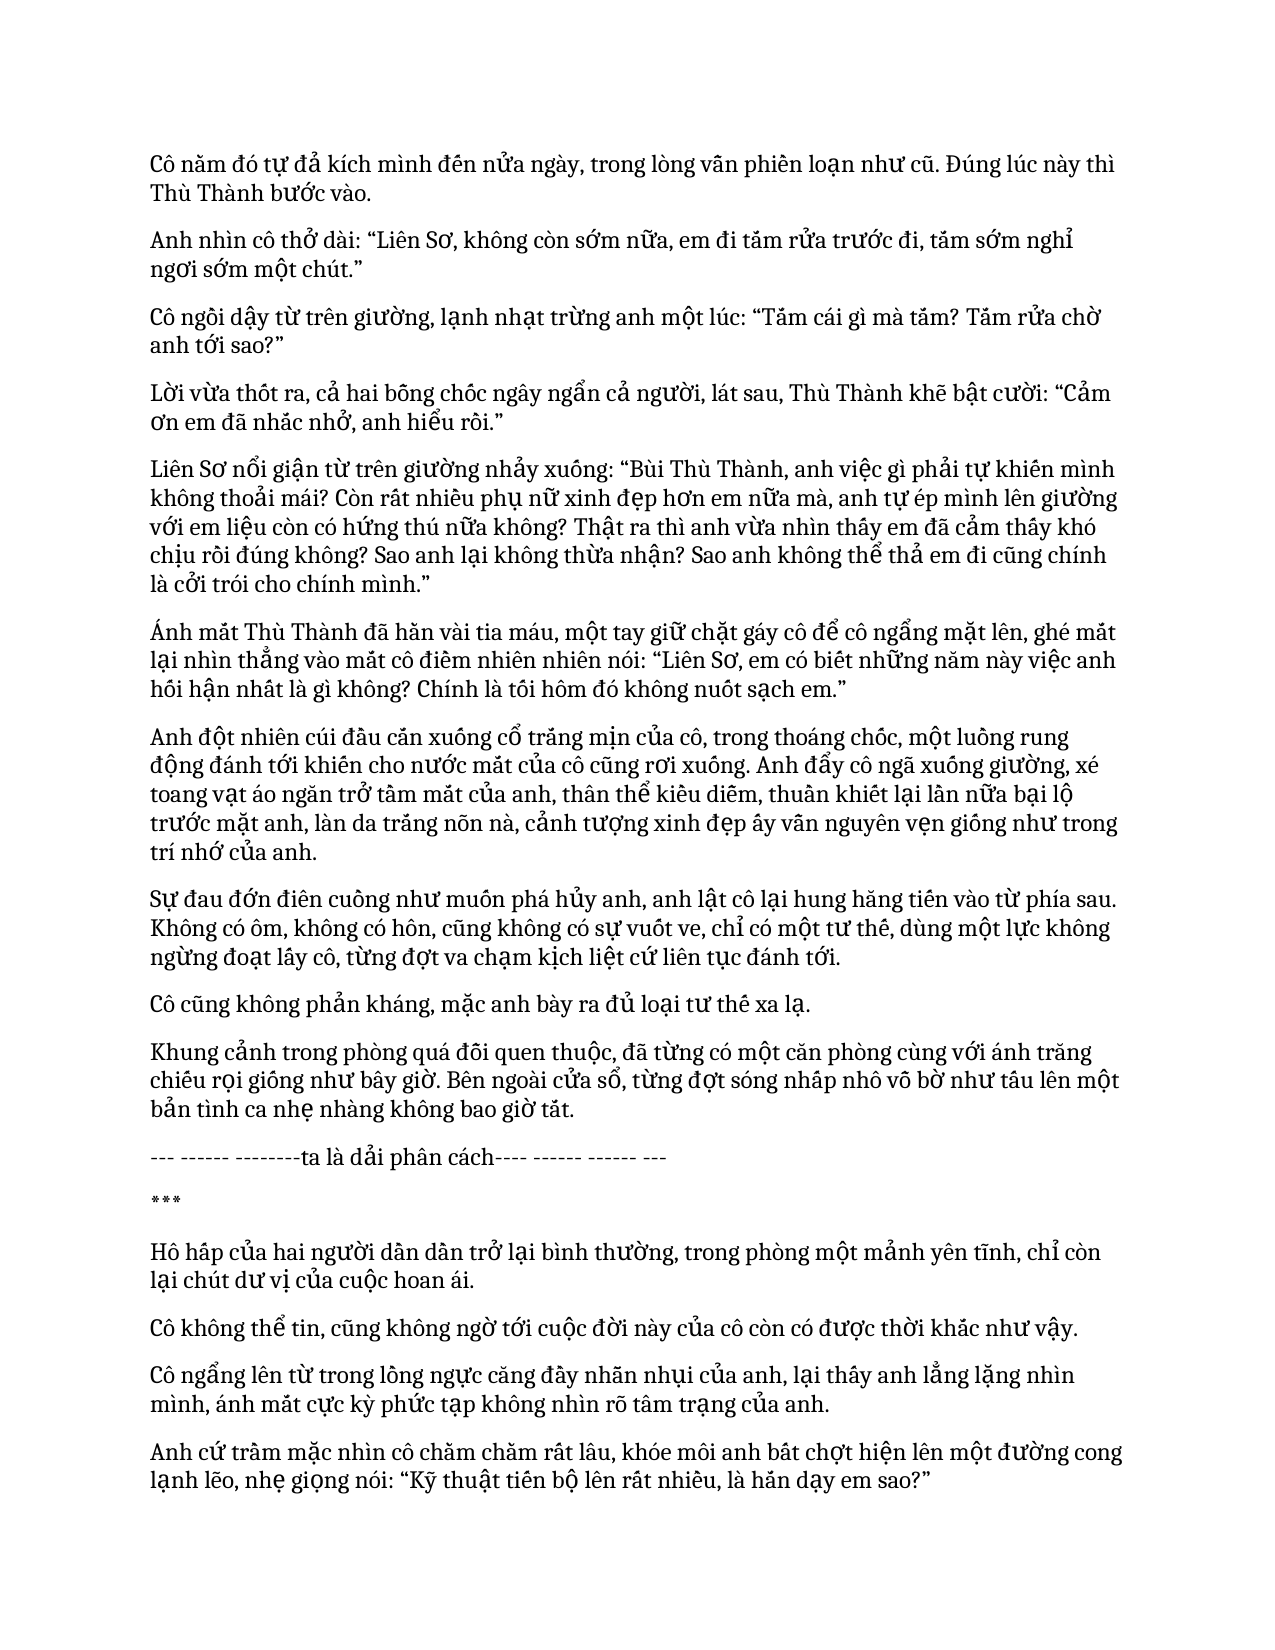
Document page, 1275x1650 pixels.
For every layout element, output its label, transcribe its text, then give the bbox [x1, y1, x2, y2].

text Anh đột nhiên cúi đầu cắn xuống cổ trắng mịn của cô, trong thoáng chốc, một luồng rung động đánh tới khiến cho nước mắt của cô cũng rơi xuống. Anh đẩy cô ngã xuống giường, xé toang vạt áo ngăn trở tầm mắt của anh, thân thể kiều diễm, thuần khiết lại lần nữa bại lộ trước mặt anh, làn da trắng nõn nà, cảnh tượng xinh đẹp ấy vẫn nguyên vẹn giống như trong trí nhớ của anh. [150, 722, 1125, 866]
text Ánh mắt Thù Thành đã hằn vài tia máu, một tay giữ chặt gáy cô để cô ngẩng mặt lên, ghé mắt lại nhìn thẳng vào mắt cô điềm nhiên nhiên nói: “Liên Sơ, em có biết những năm này việc anh hối hận nhất là gì không? Chính là tối hôm đó không nuốt sạch em.” [150, 617, 1125, 704]
text Khung cảnh trong phòng quá đỗi quen thuộc, đã từng có một căn phòng cùng với ánh trăng chiếu rọi giống như bây giờ. Bên ngoài cửa sổ, từng đợt sóng nhấp nhô vỗ bờ như tấu lên một bản tình ca nhẹ nhàng không bao giờ tắt. [150, 1037, 1125, 1124]
text Lời vừa thốt ra, cả hai bỗng chốc ngây ngẩn cả người, lát sau, Thù Thành khẽ bật cười: “Cảm ơn em đã nhắc nhở, anh hiểu rồi.” [150, 379, 1125, 436]
text --- ------ --------ta là dải phân cách---- ------ ------ --- [150, 1142, 1125, 1171]
text Hô hấp của hai người dần dần trở lại bình thường, trong phòng một mảnh yên tĩnh, chỉ còn lại chút dư vị của cuộc hoan ái. [150, 1237, 1125, 1295]
text Liên Sơ nổi giận từ trên giường nhảy xuống: “Bùi Thù Thành, anh việc gì phải tự khiến mình không thoải mái? Còn rất nhiều phụ nữ xinh đẹp hơn em nữa mà, anh tự ép mình lên giường với em liệu còn có hứng thú nữa không? Thật ra thì anh vừa nhìn thấy em đã cảm thấy khó chịu rồi đúng không? Sao anh lại không thừa nhận? Sao anh không thể thả em đi cũng chính là cởi trói cho chính mình.” [150, 455, 1125, 599]
text *** [150, 1190, 1125, 1219]
text Cô cũng không phản kháng, mặc anh bày ra đủ loại tư thế xa lạ. [150, 990, 1125, 1019]
text Anh nhìn cô thở dài: “Liên Sơ, không còn sớm nữa, em đi tắm rửa trước đi, tắm sớm nghỉ ngơi sớm một chút.” [150, 226, 1125, 284]
text Cô ngẩng lên từ trong lồng ngực căng đầy nhẵn nhụi của anh, lại thấy anh lẳng lặng nhìn mình, ánh mắt cực kỳ phức tạp không nhìn rõ tâm trạng của anh. [150, 1361, 1125, 1419]
text Cô nằm đó tự đả kích mình đến nửa ngày, trong lòng vẫn phiền loạn như cũ. Đúng lúc này thì Thù Thành bước vào. [150, 150, 1125, 207]
text Sự đau đớn điên cuồng như muốn phá hủy anh, anh lật cô lại hung hăng tiến vào từ phía sau. Không có ôm, không có hôn, cũng không có sự vuốt ve, chỉ có một tư thế, dùng một lực không ngừng đoạt lấy cô, từng đợt va chạm kịch liệt cứ liên tục đánh tới. [150, 885, 1125, 971]
text Cô không thể tin, cũng không ngờ tới cuộc đời này của cô còn có được thời khắc như vậy. [150, 1314, 1125, 1342]
text Anh cứ trầm mặc nhìn cô chằm chằm rất lâu, khóe môi anh bất chợt hiện lên một đường cong lạnh lẽo, nhẹ giọng nói: “Kỹ thuật tiến bộ lên rất nhiều, là hắn dạy em sao?” [150, 1437, 1125, 1495]
text Cô ngồi dậy từ trên giường, lạnh nhạt trừng anh một lúc: “Tắm cái gì mà tắm? Tắm rửa chờ anh tới sao?” [150, 302, 1125, 360]
